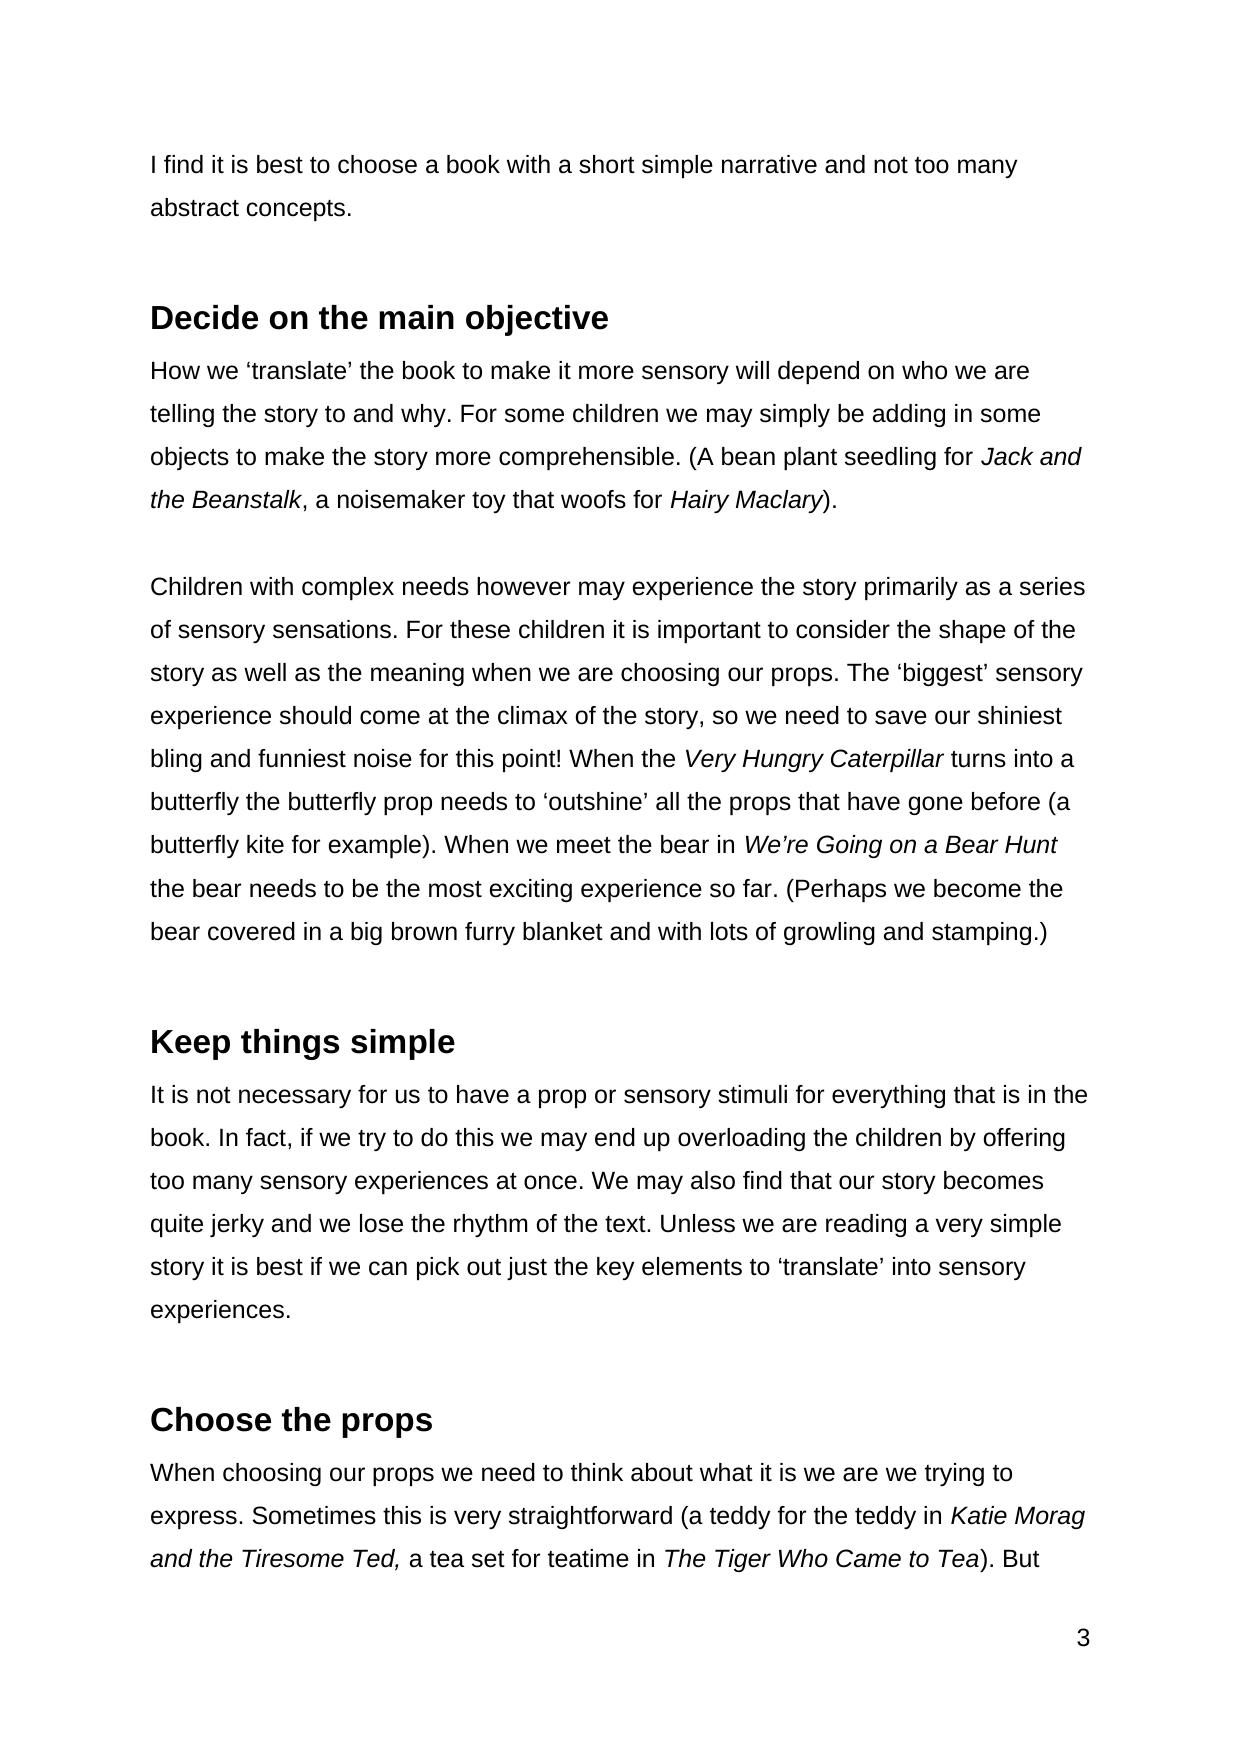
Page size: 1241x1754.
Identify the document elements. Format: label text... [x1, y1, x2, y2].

subtitle Choose the props [150, 1401, 1090, 1439]
subtitle Decide on the main objective [150, 298, 1090, 337]
subtitle Keep things simple [150, 1022, 1090, 1060]
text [150, 1458, 1090, 1573]
text How we ‘translate’ the book to make it more sensory will depend on who we are telling the story to and why. For some children we may simply be adding in some objects to make the story more comprehensible. (A bean plant seedling for Jack and the Beanstalk, a noisemaker toy that woofs for Hairy Maclary). Children with complex needs however may experience the story primarily as a series of sensory sensations. For these children it is important to consider the shape of the story as well as the meaning when we are choosing our props. The ‘biggest’ sensory experience should come at the climax of the story, so we need to save our shiniest bling and funniest noise for this point! When the Very Hungry Caterpillar turns into a butterfly the butterfly prop needs to ‘outshine’ all the props that have gone before (a butterfly kite for example). When we meet the bear in We’re Going on a Bear Hunt the bear needs to be the most exciting experience so far. (Perhaps we become the bear covered in a big brown furry blanket and with lots of growling and stamping.) [150, 356, 1090, 945]
text It is not necessary for us to have a prop or sensory stimuli for everything that is in the book. In fact, if we try to do this we may end up overloading the children by offering too many sensory experiences at once. We may also find that our story becomes quite jerky and we lose the rhythm of the text. Unless we are reading a very simple story it is best if we can pick out just the key elements to ‘translate’ into sensory experiences. [150, 1079, 1090, 1324]
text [150, 150, 1090, 222]
